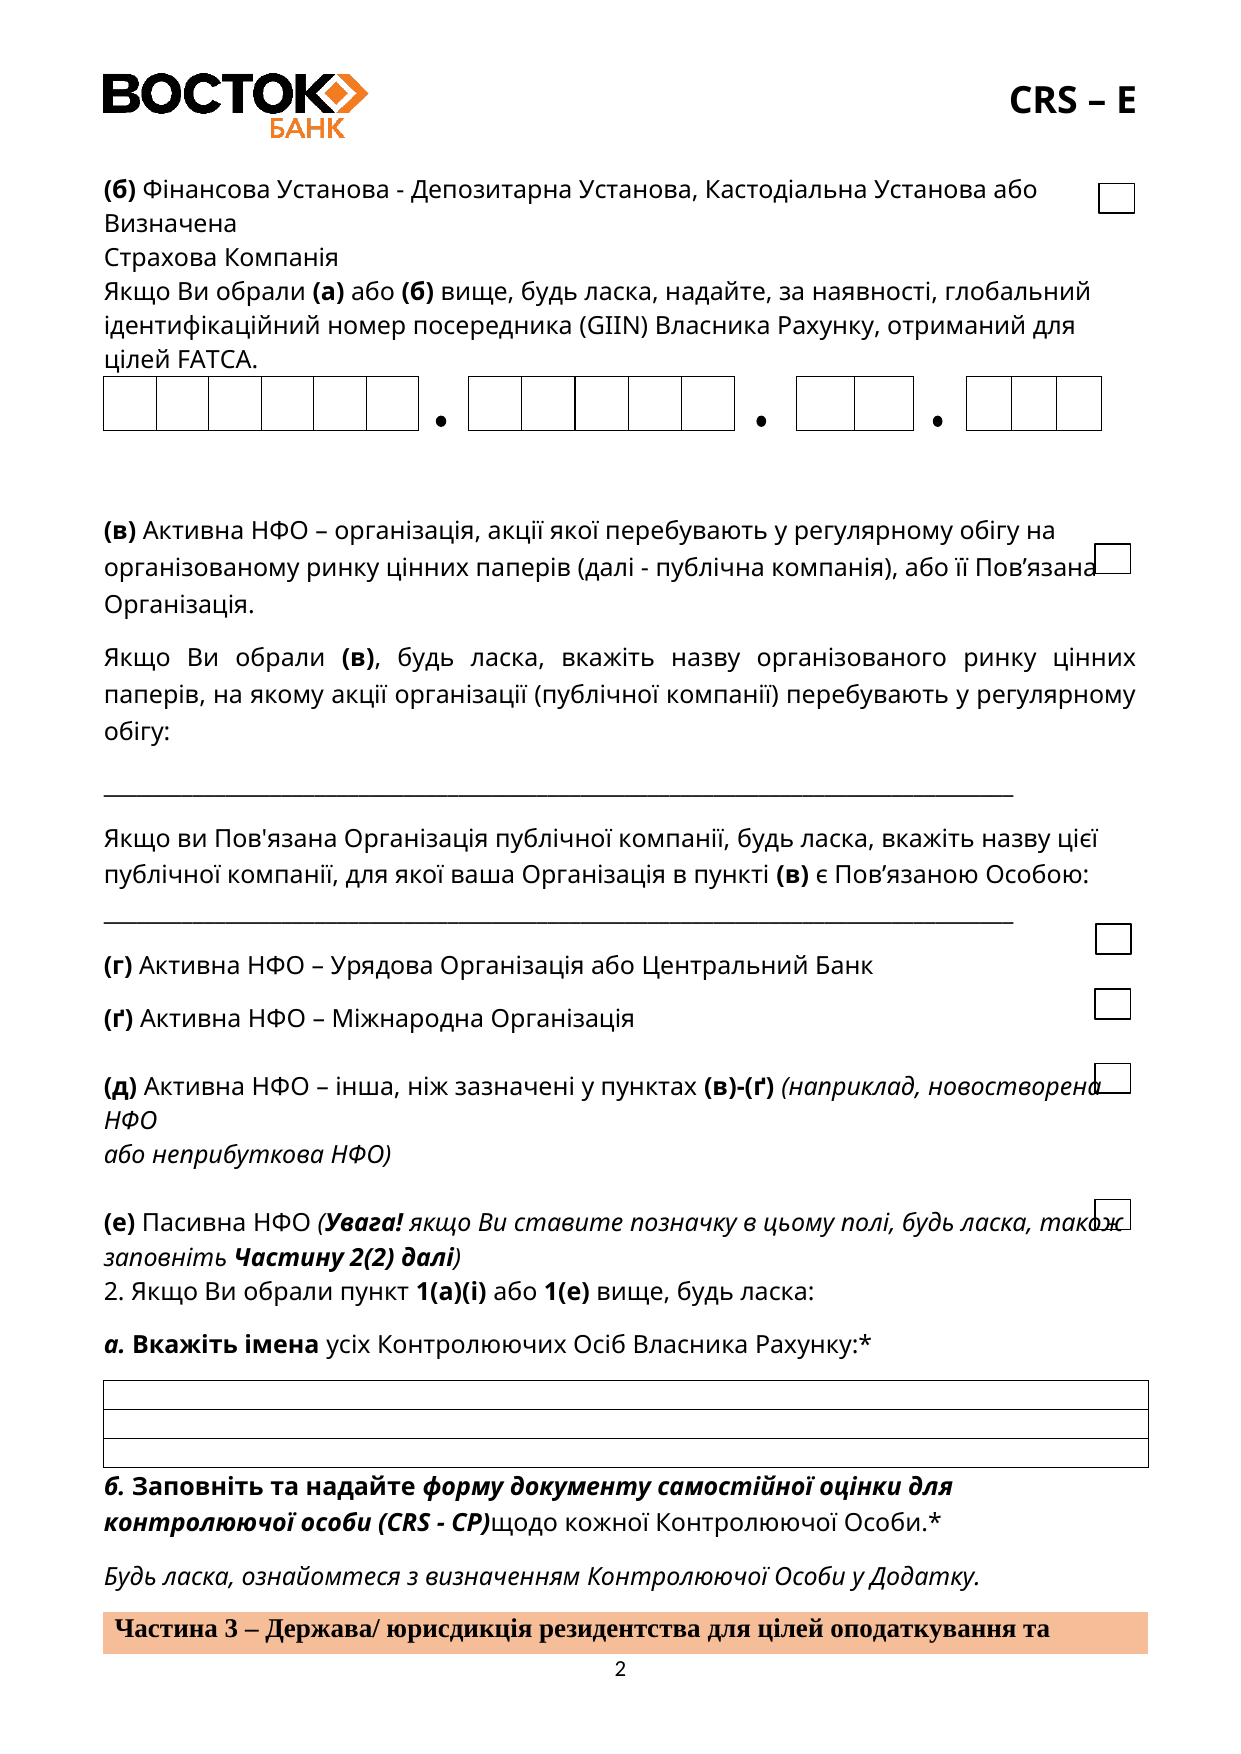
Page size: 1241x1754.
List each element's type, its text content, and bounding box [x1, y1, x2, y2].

table_header [469, 377, 521, 430]
table_header [209, 377, 261, 430]
table_header [262, 377, 313, 430]
table_header [629, 377, 681, 430]
text (г) Активна НФО – Урядова Організація або Центральний Банк [103, 947, 1137, 981]
table_header [967, 377, 1011, 430]
picture [103, 73, 369, 147]
table_header [682, 377, 734, 430]
table_header [419, 376, 468, 430]
table_header [855, 377, 913, 430]
text 2. Якщо Ви обрали пункт 1(a)(i) або 1(е) вище, будь ласка: [103, 1273, 1137, 1307]
text (б) Фінансова Установа - Депозитарна Установа, Кастодіальна Установа або Визначена Страхова Компанія [103, 171, 1137, 273]
table_header [735, 376, 796, 430]
table_header Частина 3 – Держава/ юрисдикція резидентства для цілей оподаткування та відповідний ІПН або його функціональний еквівалент* (див. Додаток) [103, 1612, 1148, 1654]
text (д) Активна НФО – інша, ніж зазначені у пунктах (в)-(ґ) (наприклад, новостворена НФО або неприбуткова НФО) [103, 1069, 1137, 1171]
table_header [914, 376, 966, 430]
table_header [522, 377, 574, 430]
table_header [1057, 377, 1101, 430]
text __________________________________________________________________________________ [103, 767, 1137, 801]
text Якщо Ви обрали (a) або (б) вище, будь ласка, надайте, за наявності, глобальний ідентифікаційний номер посередника (GIIN) Власника Рахунку, отриманий для цілей FATCA. [103, 273, 1137, 376]
text Якщо ви Пов'язана Організація публічної компанії, будь ласка, вкажіть назву цієї публічної компанії, для якої ваша Організація в пункті (в) є Пов’язаною Особою: __________________________________________________________________________________ [103, 820, 1137, 928]
table_header [367, 377, 418, 430]
table_header [104, 377, 156, 430]
text (е) Пасивна НФО (Увага! якщо Ви ставите позначку в цьому полі, будь ласка, також заповніть Частину 2(2) далі) [103, 1205, 1137, 1273]
text (в) Активна НФО – організація, акції якої перебувають у регулярному обігу на організованому ринку цінних паперів (далі - публічна компанія), або її Пов’язана Організація. [103, 513, 1137, 621]
table_cell [104, 1410, 1148, 1438]
table_header [797, 377, 854, 430]
text (ґ) Активна НФО – Міжнародна Організація [103, 1001, 1137, 1035]
text Якщо Ви обрали (в), будь ласка, вкажіть назву організованого ринку цінних паперів, на якому акції організації (публічної компанії) перебувають у регулярному обігу: [103, 640, 1137, 747]
text б. Заповніть та надайте форму документу самостійної оцінки для контролюючої особи (CRS - CP)щодо кожної Контролюючої Особи.* [103, 1468, 1137, 1539]
table_header [157, 377, 208, 430]
table_header [576, 377, 628, 430]
text Будь ласка, ознайомтеся з визначенням Контролюючої Особи у Додатку. [103, 1558, 1137, 1593]
table_header [314, 377, 366, 430]
table_header [1012, 377, 1056, 430]
text а. Вкажіть імена усіх Контролюючих Осіб Власника Рахунку:* [103, 1327, 1137, 1361]
table_cell [104, 1439, 1148, 1467]
table_header [104, 1381, 1148, 1409]
